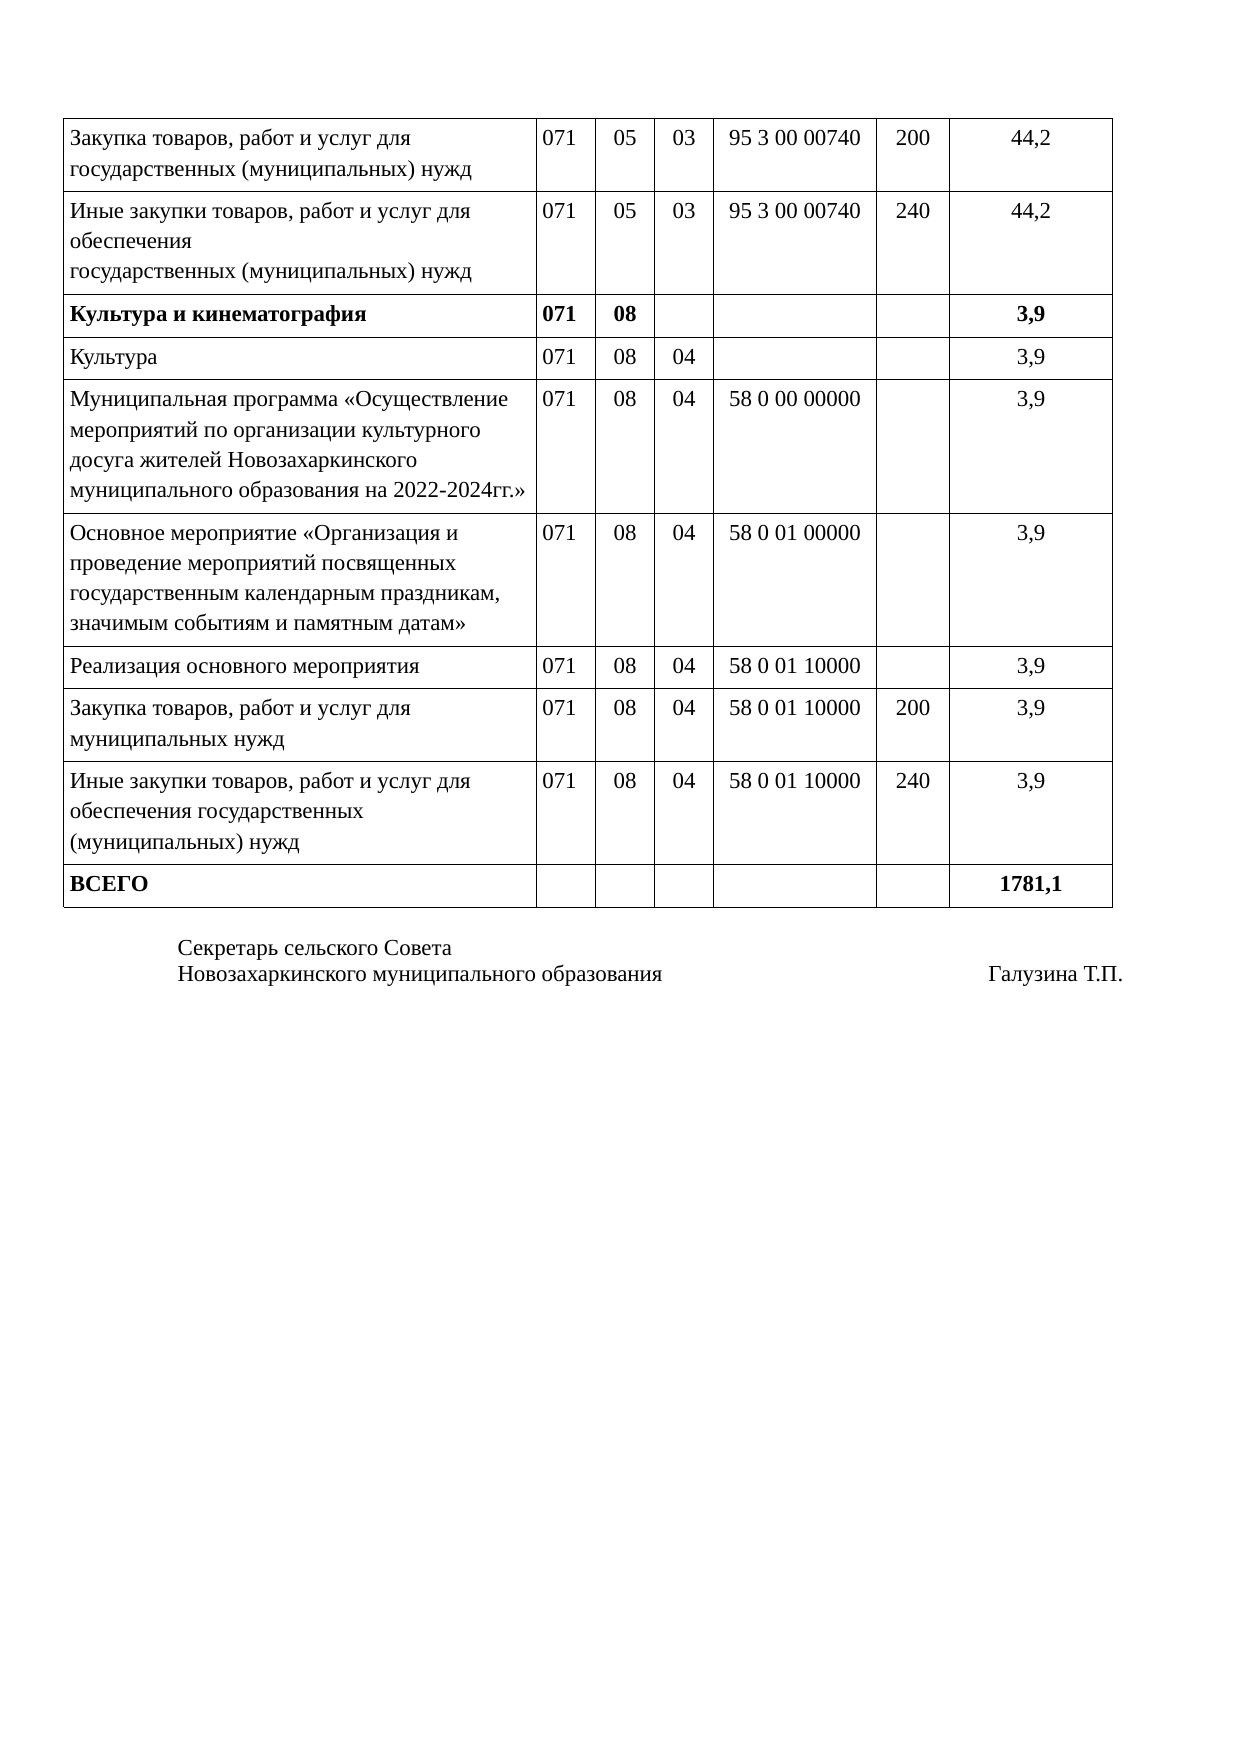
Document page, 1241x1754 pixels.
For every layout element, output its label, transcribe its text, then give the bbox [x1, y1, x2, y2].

table_cell 08 [596, 689, 654, 761]
table_cell [655, 295, 713, 337]
table_cell 08 [596, 647, 654, 688]
table_cell 04 [655, 514, 713, 646]
table_cell 58 0 01 10000 [714, 647, 876, 688]
table_cell 05 [596, 119, 654, 191]
table_cell [596, 865, 654, 907]
table_cell 071 [537, 380, 595, 512]
table_cell 071 [537, 338, 595, 379]
table_cell Закупка товаров, работ и услуг для муниципальных нужд [64, 689, 536, 761]
table_cell Основное мероприятие «Организация и проведение мероприятий посвященных государственным календарным праздникам, значимым событиям и памятным датам» [64, 514, 536, 646]
table_cell [537, 865, 595, 907]
table_cell 071 [537, 514, 595, 646]
table_cell 071 [537, 295, 595, 337]
table_cell 58 0 01 10000 [714, 762, 876, 864]
table_cell [714, 295, 876, 337]
table_cell 3,9 [950, 647, 1112, 688]
table_cell ВСЕГО [64, 865, 536, 907]
table_cell 071 [537, 762, 595, 864]
table_cell 44,2 [950, 192, 1112, 294]
table_cell [877, 338, 949, 379]
table_cell [877, 865, 949, 907]
table_cell 200 [877, 119, 949, 191]
table_cell [655, 865, 713, 907]
table_cell 44,2 [950, 119, 1112, 191]
table_cell [714, 338, 876, 379]
table_cell 95 3 00 00740 [714, 119, 876, 191]
table_cell 200 [877, 689, 949, 761]
table_cell 3,9 [950, 295, 1112, 337]
table_cell 1781,1 [950, 865, 1112, 907]
table_cell Иные закупки товаров, работ и услуг для обеспечения государственных (муниципальных) нужд [64, 762, 536, 864]
table_cell [877, 380, 949, 512]
table_cell Культура и кинематография [64, 295, 536, 337]
table_cell [714, 865, 876, 907]
table_cell 04 [655, 689, 713, 761]
table_cell 04 [655, 380, 713, 512]
table_cell 04 [655, 338, 713, 379]
table_cell 3,9 [950, 338, 1112, 379]
table_cell 58 0 01 00000 [714, 514, 876, 646]
table_cell 3,9 [950, 514, 1112, 646]
table_cell 05 [596, 192, 654, 294]
table_cell Закупка товаров, работ и услуг для государственных (муниципальных) нужд [64, 119, 536, 191]
table_cell [877, 295, 949, 337]
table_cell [64, 192, 536, 294]
table_cell [877, 647, 949, 688]
table_cell 240 [877, 192, 949, 294]
table_cell 240 [877, 762, 949, 864]
table_cell Культура [64, 338, 536, 379]
table_cell 08 [596, 514, 654, 646]
table_cell 071 [537, 192, 595, 294]
table_cell 08 [596, 762, 654, 864]
table_cell 071 [537, 689, 595, 761]
table_cell 071 [537, 647, 595, 688]
table_cell 08 [596, 380, 654, 512]
table_cell Муниципальная программа «Осуществление мероприятий по организации культурного досуга жителей Новозахаркинского муниципального образования на 2022-2024гг.» [64, 380, 536, 512]
table_cell 03 [655, 192, 713, 294]
table_cell 04 [655, 647, 713, 688]
table_cell Реализация основного мероприятия [64, 647, 536, 688]
table_cell 03 [655, 119, 713, 191]
table_cell 08 [596, 338, 654, 379]
table_cell 58 0 00 00000 [714, 380, 876, 512]
table_cell 95 3 00 00740 [714, 192, 876, 294]
text Секретарь сельского Совета [177, 933, 1152, 960]
table_cell 3,9 [950, 380, 1112, 512]
table_cell 08 [596, 295, 654, 337]
table_cell 04 [655, 762, 713, 864]
table_cell 3,9 [950, 689, 1112, 761]
table_cell [877, 514, 949, 646]
table_cell 58 0 01 10000 [714, 689, 876, 761]
table_cell 071 [537, 119, 595, 191]
table_cell 3,9 [950, 762, 1112, 864]
text Новозахаркинского муниципального образования Галузина Т.П. [177, 960, 1152, 986]
